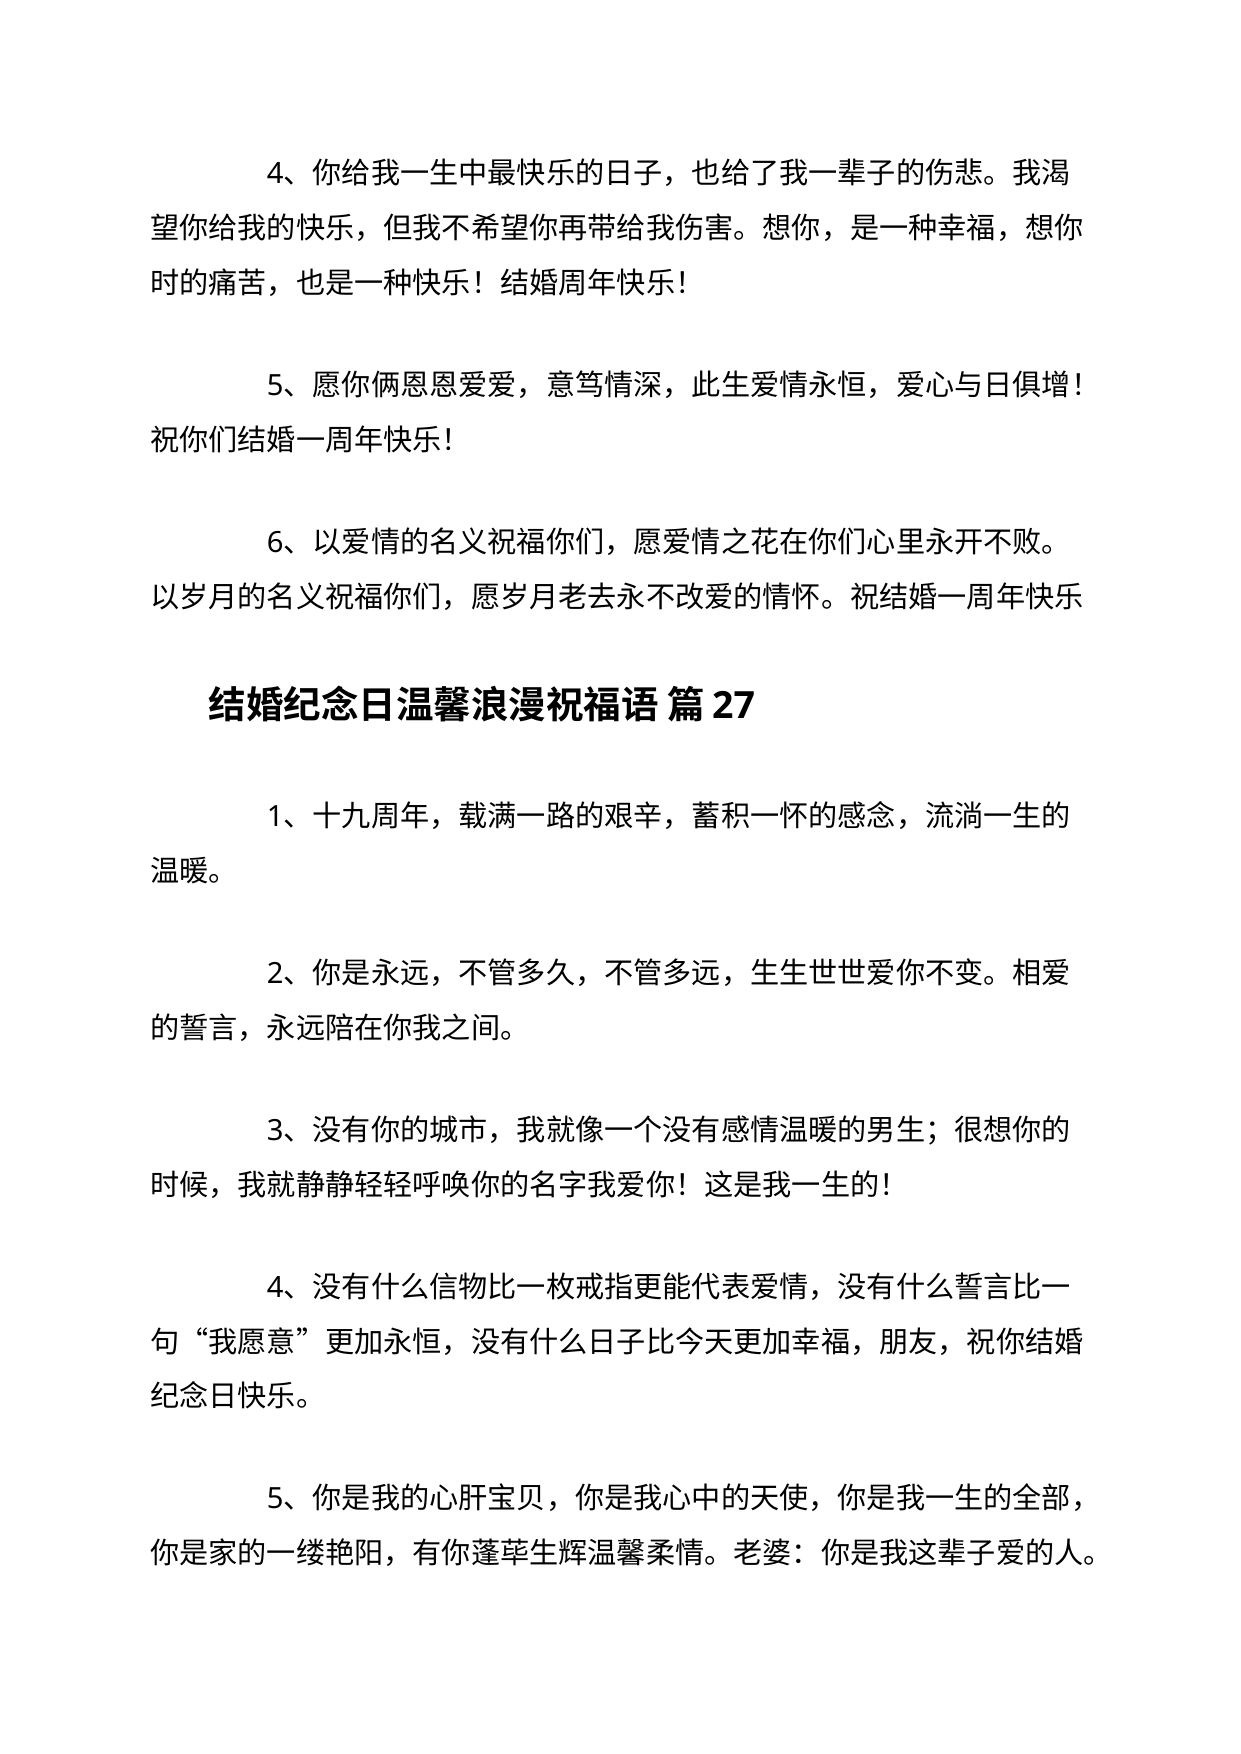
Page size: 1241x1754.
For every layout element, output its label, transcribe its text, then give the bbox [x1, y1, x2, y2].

text 3、没有你的城市，我就像一个没有感情温暖的男生；很想你的时候，我就静静轻轻呼唤你的名字我爱你！这是我一生的！ [150, 1106, 1090, 1204]
text 2、你是永远，不管多久，不管多远，生生世世爱你不变。相爱的誓言，永远陪在你我之间。 [150, 949, 1090, 1047]
text 1、十九周年，载满一路的艰辛，蓄积一怀的感念，流淌一生的温暖。 [150, 793, 1090, 890]
text 4、没有什么信物比一枚戒指更能代表爱情，没有什么誓言比一句“我愿意”更加永恒，没有什么日子比今天更加幸福，朋友，祝你结婚纪念日快乐。 [150, 1263, 1090, 1415]
text 4、你给我一生中最快乐的日子，也给了我一辈子的伤悲。我渴望你给我的快乐，但我不希望你再带给我伤害。想你，是一种幸福，想你时的痛苦，也是一种快乐！结婚周年快乐！ [150, 150, 1090, 302]
text 6、以爱情的名义祝福你们，愿爱情之花在你们心里永开不败。以岁月的名义祝福你们，愿岁月老去永不改爱的情怀。祝结婚一周年快乐 [150, 518, 1090, 616]
text 5、你是我的心肝宝贝，你是我心中的天使，你是我一生的全部，你是家的一缕艳阳，有你蓬荜生辉温馨柔情。老婆：你是我这辈子爱的人。 [150, 1475, 1090, 1572]
text 结婚纪念日温馨浪漫祝福语 篇27 [150, 675, 1090, 730]
text 5、愿你俩恩恩爱爱，意笃情深，此生爱情永恒，爱心与日俱增！祝你们结婚一周年快乐！ [150, 362, 1090, 459]
